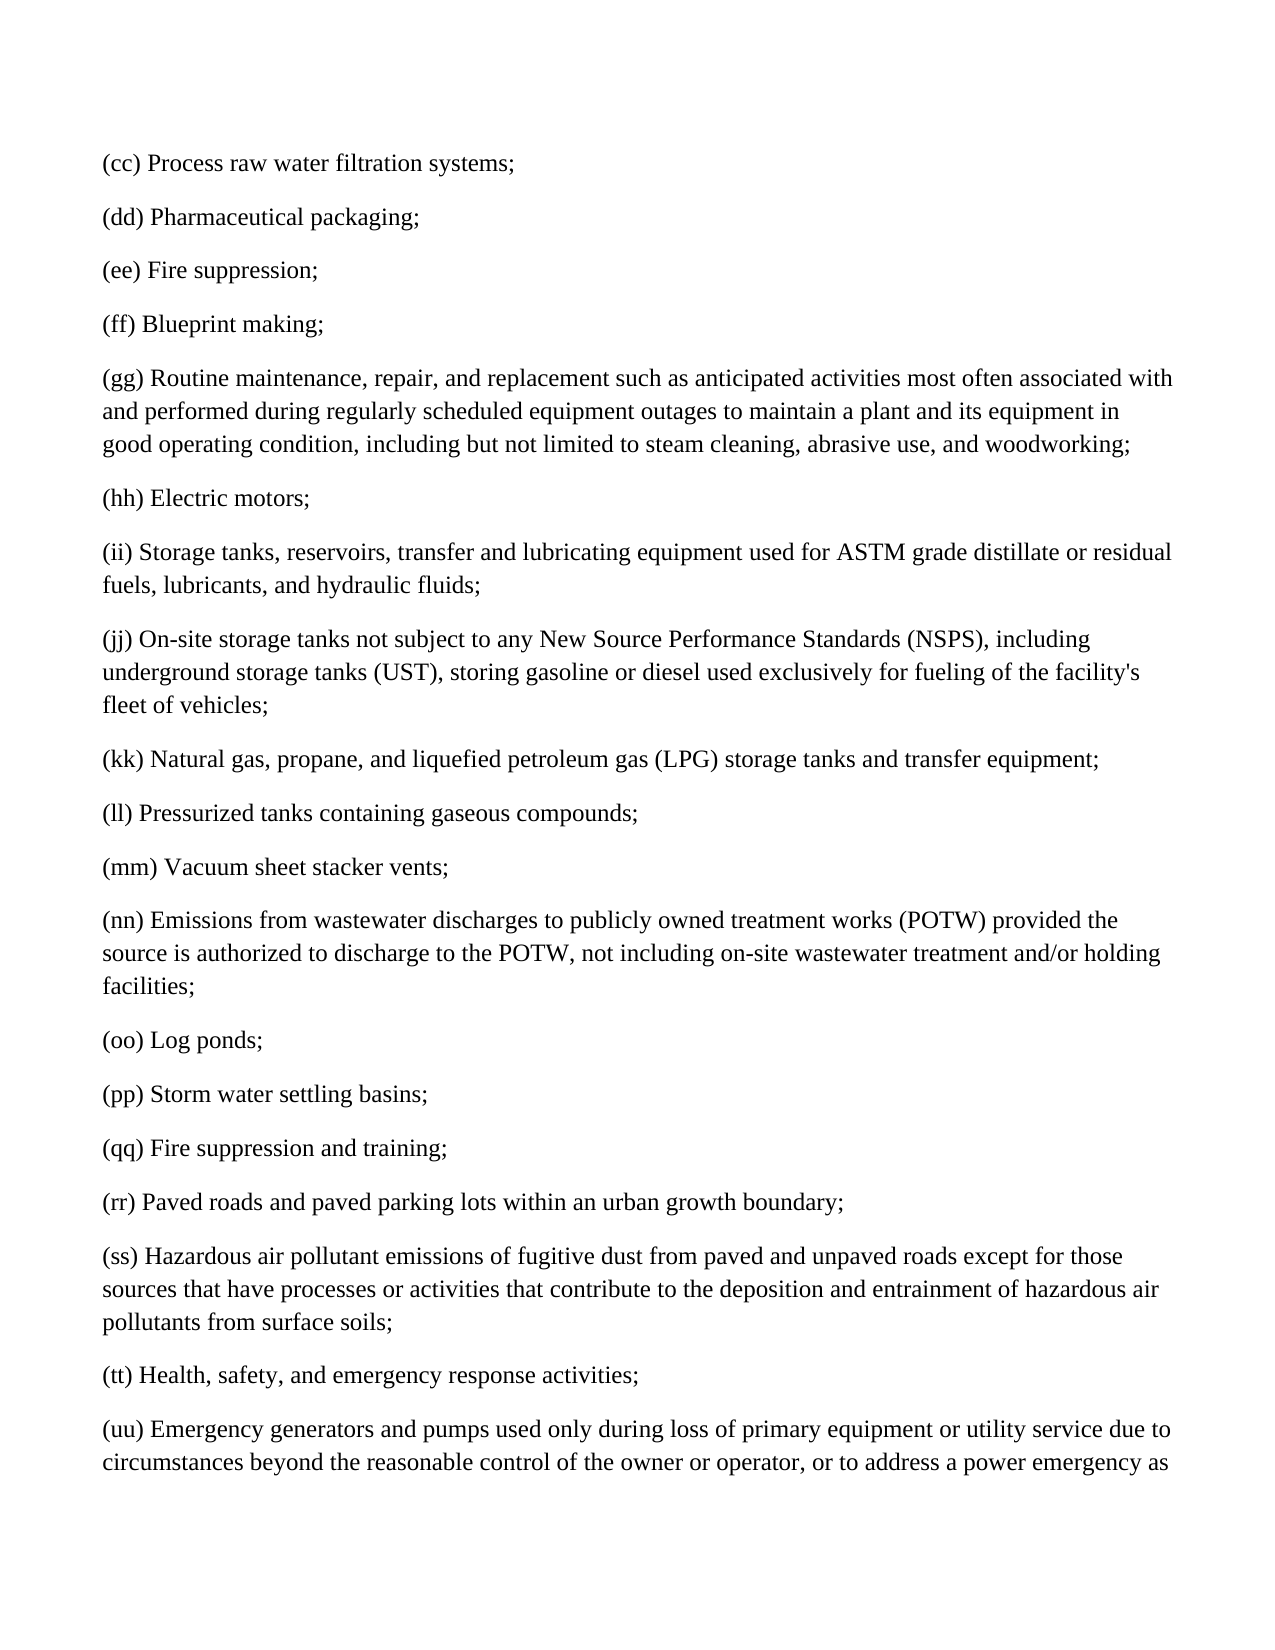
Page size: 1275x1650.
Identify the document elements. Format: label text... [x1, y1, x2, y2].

text (kk) Natural gas, propane, and liquefied petroleum gas (LPG) storage tanks and transfer equipment; [102, 744, 1175, 773]
text (dd) Pharmaceutical packaging; [102, 202, 1175, 231]
text (hh) Electric motors; [102, 483, 1175, 512]
text (mm) Vacuum sheet stacker vents; [102, 852, 1175, 880]
text (tt) Health, safety, and emergency response activities; [102, 1361, 1175, 1389]
text (ii) Storage tanks, reservoirs, transfer and lubricating equipment used for ASTM grade distillate or residual fuels, lubricants, and hydraulic fluids; [102, 537, 1175, 599]
text (ff) Blueprint making; [102, 309, 1175, 338]
text (gg) Routine maintenance, repair, and replacement such as anticipated activities most often associated with and performed during regularly scheduled equipment outages to maintain a plant and its equipment in good operating condition, including but not limited to steam cleaning, abrasive use, and woodworking; [102, 363, 1175, 458]
text (ee) Fire suppression; [102, 256, 1175, 284]
text (oo) Log ponds; [102, 1025, 1175, 1054]
text (nn) Emissions from wastewater discharges to publicly owned treatment works (POTW) provided the source is authorized to discharge to the POTW, not including on-site wastewater treatment and/or holding facilities; [102, 905, 1175, 1000]
text (ss) Hazardous air pollutant emissions of fugitive dust from paved and unpaved roads except for those sources that have processes or activities that contribute to the deposition and entrainment of hazardous air pollutants from surface soils; [102, 1241, 1175, 1336]
text (pp) Storm water settling basins; [102, 1079, 1175, 1108]
text (jj) On-site storage tanks not subject to any New Source Performance Standards (NSPS), including underground storage tanks (UST), storing gasoline or diesel used exclusively for fueling of the facility's fleet of vehicles; [102, 624, 1175, 719]
text (rr) Paved roads and paved parking lots within an urban growth boundary; [102, 1187, 1175, 1216]
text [102, 1414, 1175, 1476]
text (ll) Pressurized tanks containing gaseous compounds; [102, 798, 1175, 826]
text (cc) Process raw water filtration systems; [102, 148, 1175, 177]
text (qq) Fire suppression and training; [102, 1133, 1175, 1162]
